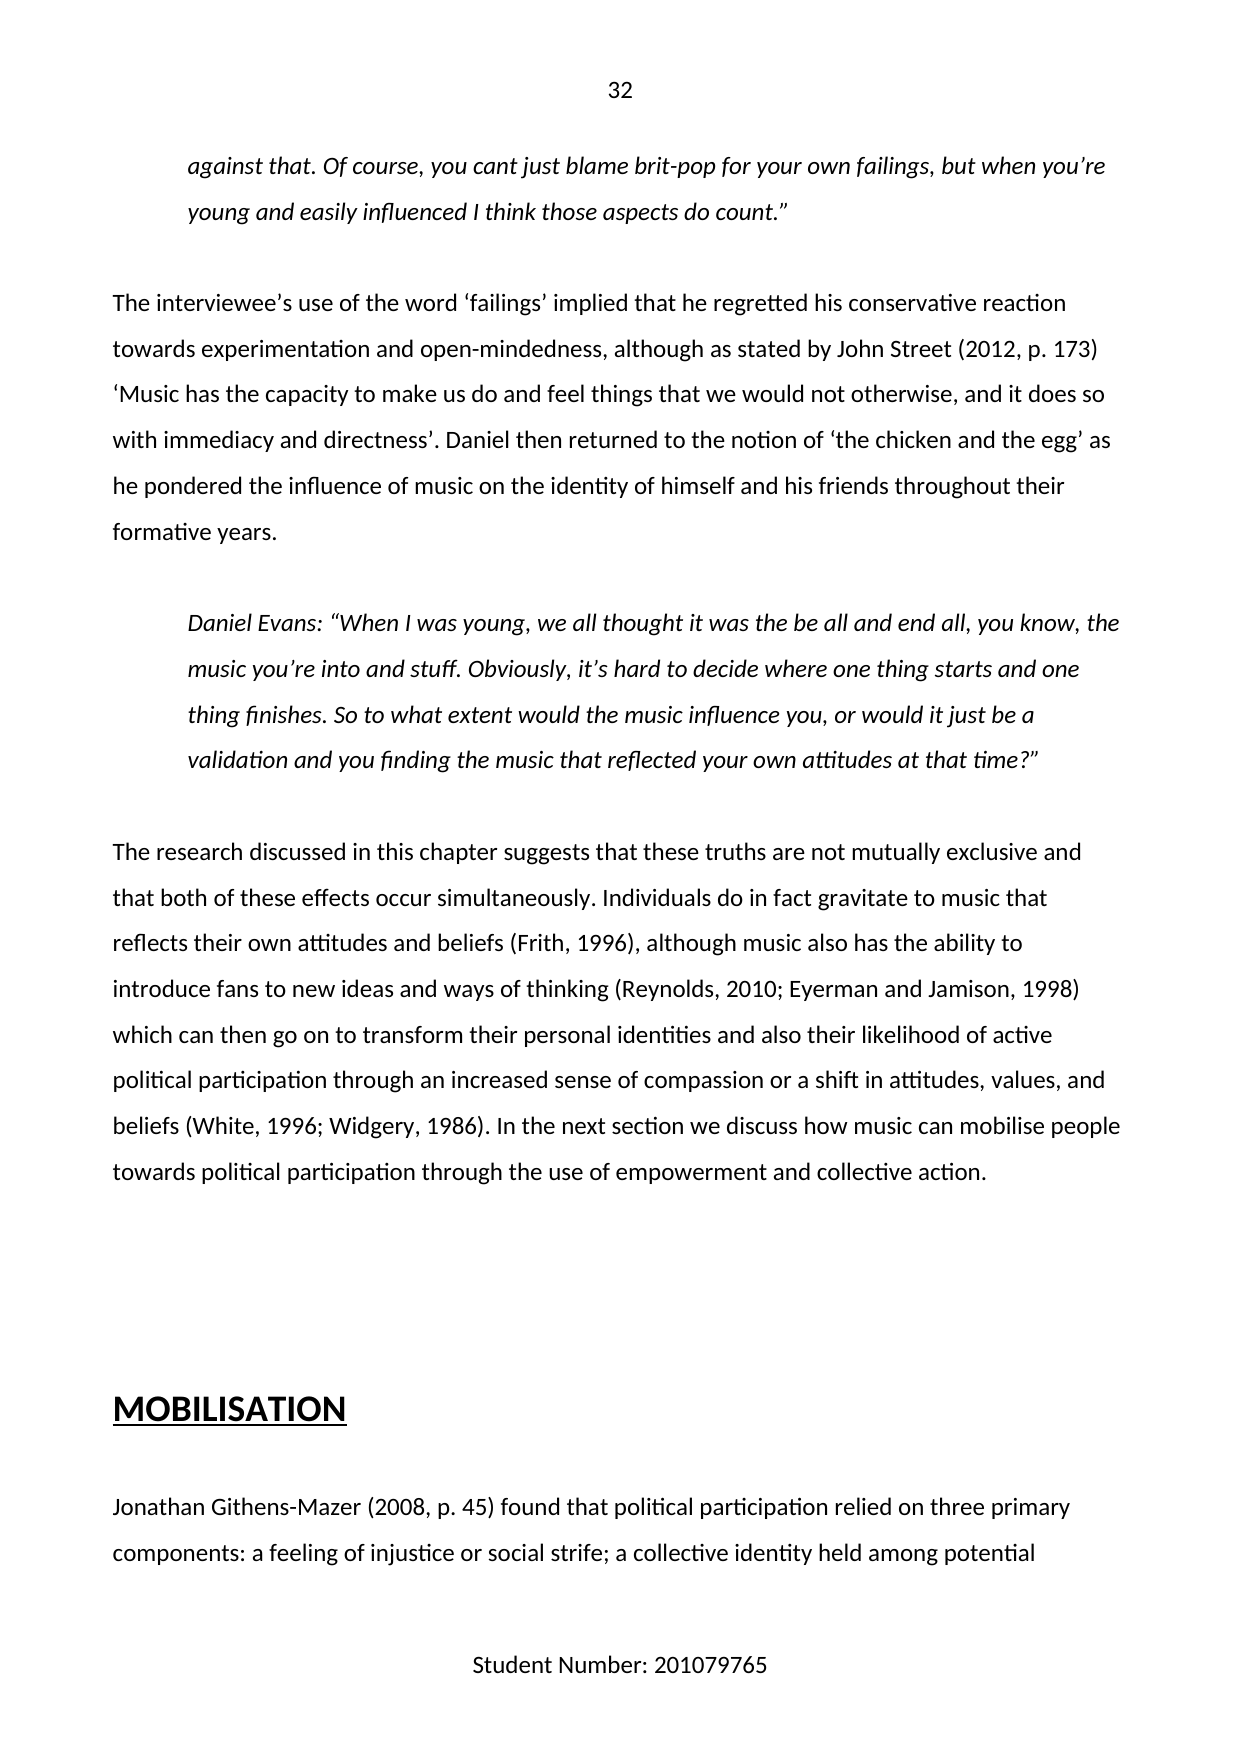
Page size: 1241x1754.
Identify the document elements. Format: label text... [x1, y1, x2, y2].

text The research discussed in this chapter suggests that these truths are not mutually exclusive and that both of these effects occur simultaneously. Individuals do in fact gravitate to music that reflects their own attitudes and beliefs (Frith, 1996), although music also has the ability to introduce fans to new ideas and ways of thinking (Reynolds, 2010; Eyerman and Jamison, 1998) which can then go on to transform their personal identities and also their likelihood of active political participation through an increased sense of compassion or a shift in attitudes, values, and beliefs (White, 1996; Widgery, 1986). In the next section we discuss how music can mobilise people towards political participation through the use of empowerment and collective action. [112, 836, 1128, 1232]
text MOBILISATION [112, 1385, 1128, 1476]
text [187, 150, 1128, 272]
text Daniel Evans: “When I was young, we all thought it was the be all and end all, you know, the music you’re into and stuff. Obviously, it’s hard to decide where one thing starts and one thing finishes. So to what extent would the music influence you, or would it just be a validation and you finding the music that reflected your own attitudes at that time?” [187, 607, 1128, 775]
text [112, 1491, 1128, 1568]
text The interviewee’s use of the word ‘failings’ implied that he regretted his conservative reaction towards experimentation and open-mindedness, although as stated by John Street (2012, p. 173) ‘Music has the capacity to make us do and feel things that we would not otherwise, and it does so with immediacy and directness’. Daniel then returned to the notion of ‘the chicken and the egg’ as he pondered the influence of music on the identity of himself and his friends throughout their formative years. [112, 287, 1128, 592]
